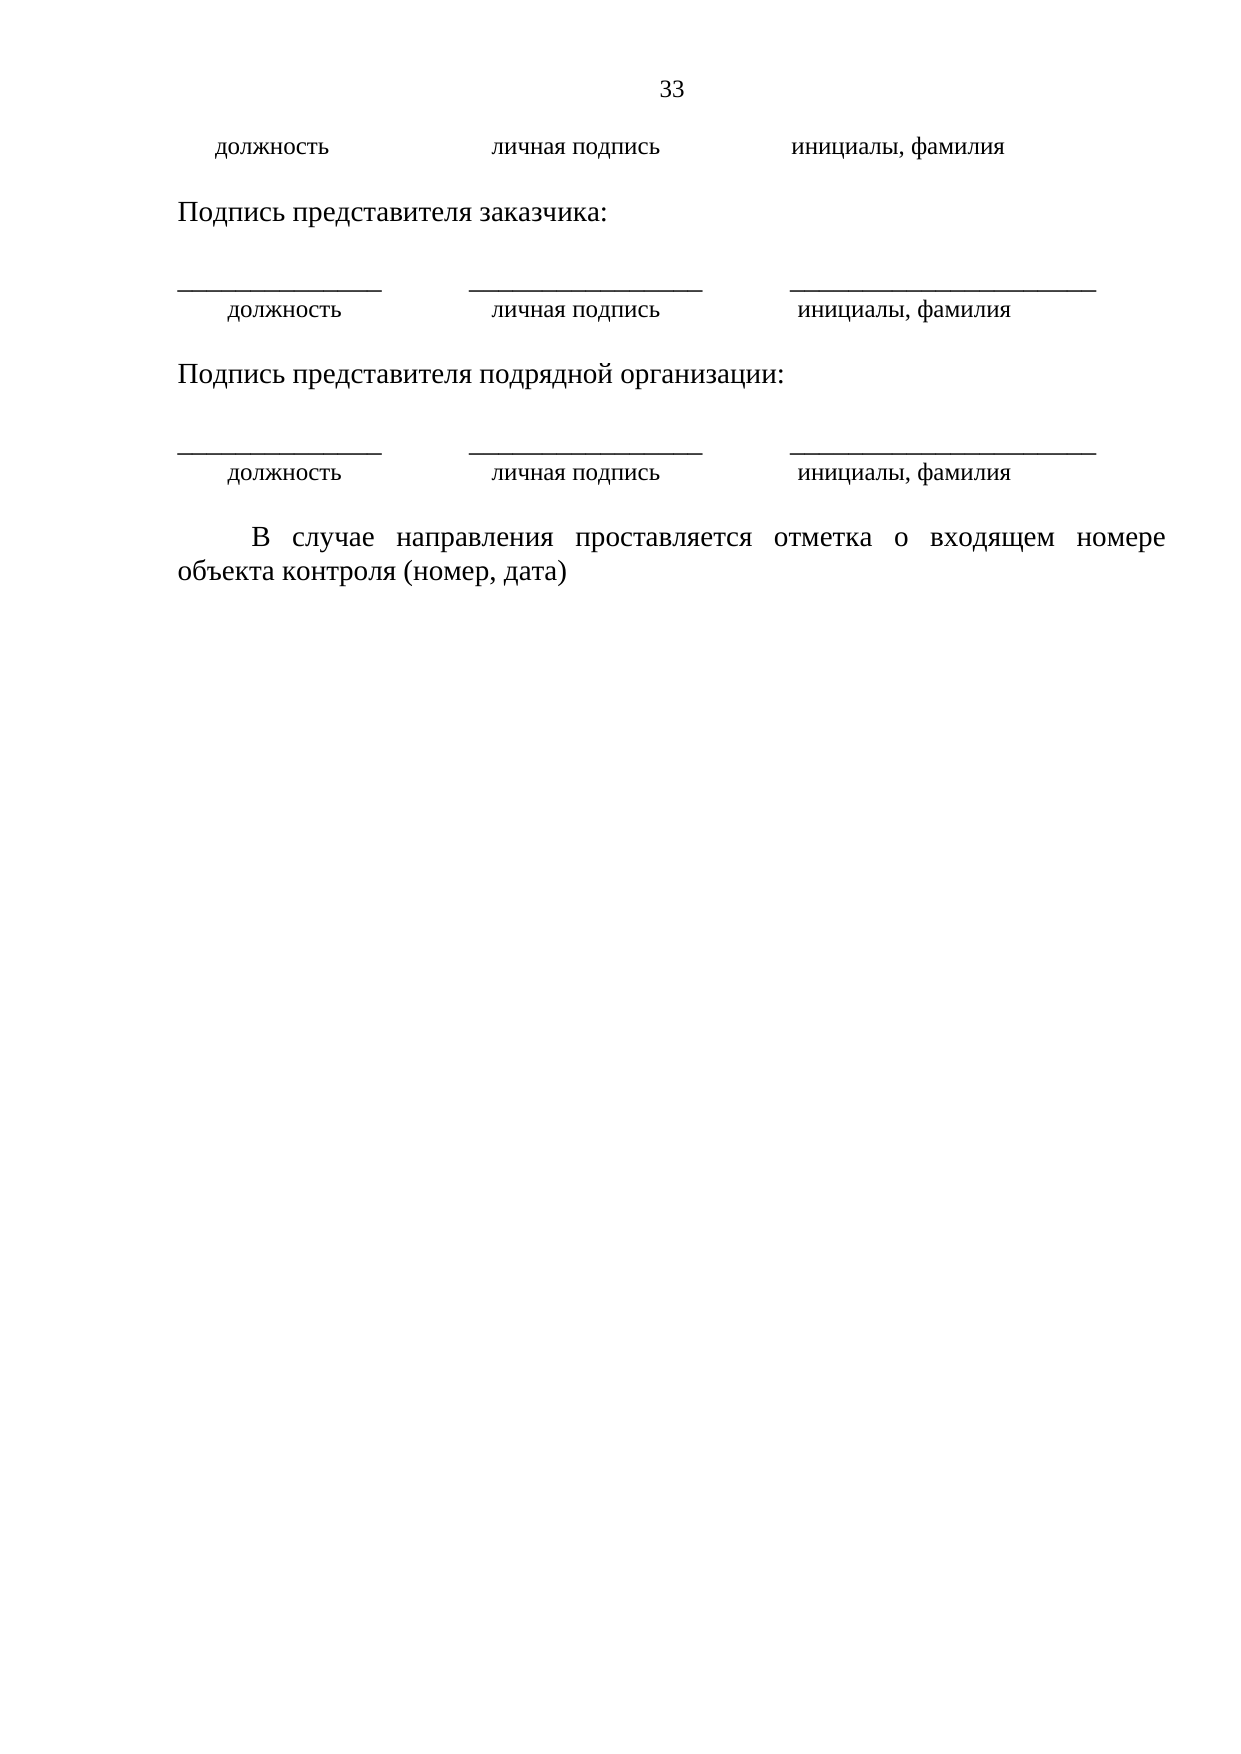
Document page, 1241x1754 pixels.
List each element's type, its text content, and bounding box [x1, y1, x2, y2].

text В случае направления проставляется отметка о входящем номере объекта контроля (номер, дата) [177, 519, 1167, 587]
text Подпись представителя заказчика: [177, 194, 1167, 227]
text должность личная подпись инициалы, фамилия [177, 131, 1167, 160]
text должность личная подпись инициалы, фамилия [177, 294, 1167, 323]
text ______________ ________________ _____________________ [177, 424, 1167, 457]
text должность личная подпись инициалы, фамилия [177, 457, 1167, 486]
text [177, 261, 1167, 294]
text Подпись представителя подрядной организации: [177, 357, 1167, 390]
